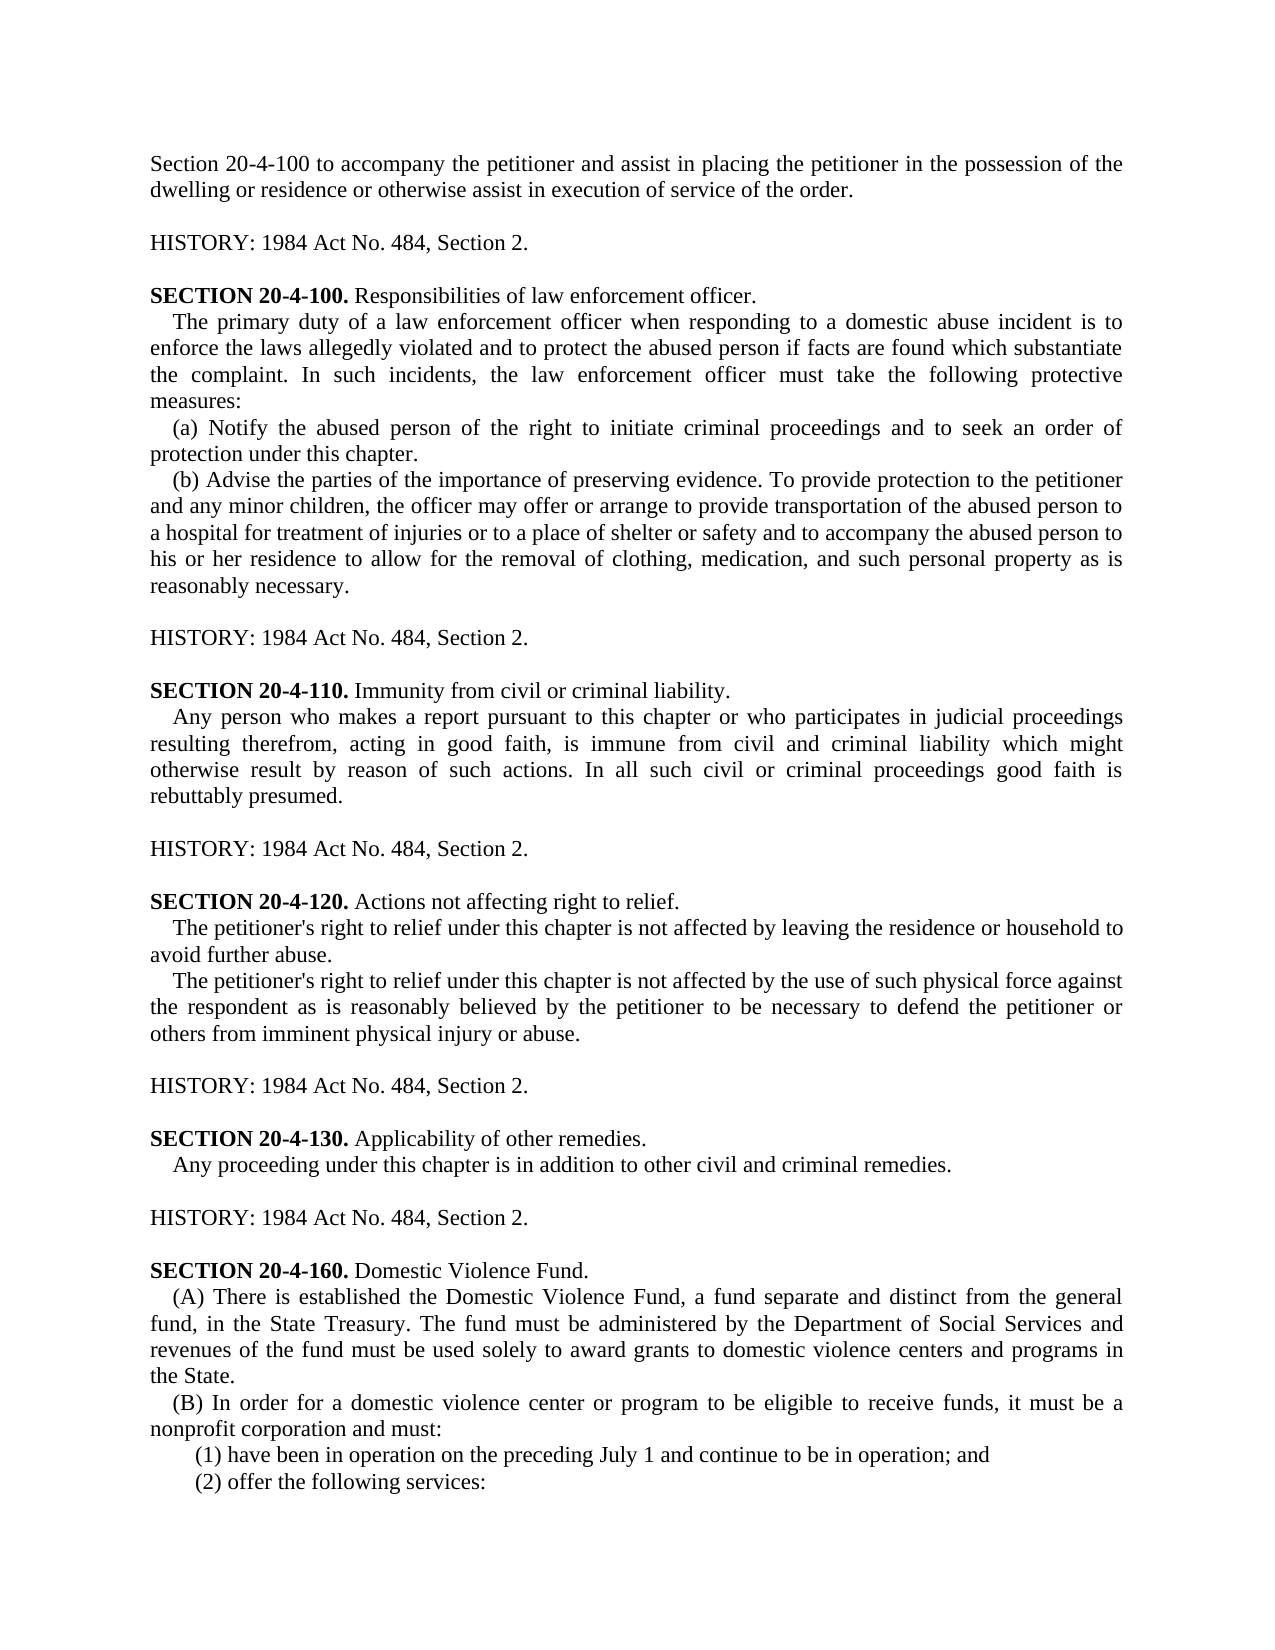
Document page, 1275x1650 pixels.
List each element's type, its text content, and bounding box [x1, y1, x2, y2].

text The primary duty of a law enforcement officer when responding to a domestic abuse incident is to enforce the laws allegedly violated and to protect the abused person if facts are found which substantiate the complaint. In such incidents, the law enforcement officer must take the following protective measures: [150, 308, 1125, 413]
text Any proceeding under this chapter is in addition to other civil and criminal remedies. [150, 1151, 1125, 1178]
text (a) Notify the abused person of the right to initiate criminal proceedings and to seek an order of protection under this chapter. [150, 413, 1125, 466]
text SECTION 20-4-100. Responsibilities of law enforcement officer. [150, 282, 1125, 308]
text SECTION 20-4-120. Actions not affecting right to relief. [150, 888, 1125, 914]
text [150, 150, 1125, 203]
text (b) Advise the parties of the importance of preserving evidence. To provide protection to the petitioner and any minor children, the officer may offer or arrange to provide transportation of the abused person to a hospital for treatment of injuries or to a place of shelter or safety and to accompany the abused person to his or her residence to allow for the removal of clothing, medication, and such personal property as is reasonably necessary. [150, 466, 1125, 598]
text Any person who makes a report pursuant to this chapter or who participates in judicial proceedings resulting therefrom, acting in good faith, is immune from civil and criminal liability which might otherwise result by reason of such actions. In all such civil or criminal proceedings good faith is rebuttably presumed. [150, 703, 1125, 809]
text The petitioner's right to relief under this chapter is not affected by leaving the residence or household to avoid further abuse. [150, 914, 1125, 967]
text HISTORY: 1984 Act No. 484, Section 2. [150, 1072, 1125, 1099]
text HISTORY: 1984 Act No. 484, Section 2. [150, 1204, 1125, 1231]
text SECTION 20-4-160. Domestic Violence Fund. [150, 1257, 1125, 1283]
text SECTION 20-4-110. Immunity from civil or criminal liability. [150, 677, 1125, 703]
text HISTORY: 1984 Act No. 484, Section 2. [150, 835, 1125, 862]
text HISTORY: 1984 Act No. 484, Section 2. [150, 229, 1125, 255]
text (A) There is established the Domestic Violence Fund, a fund separate and distinct from the general fund, in the State Treasury. The fund must be administered by the Department of Social Services and revenues of the fund must be used solely to award grants to domestic violence centers and programs in the State. [150, 1283, 1125, 1389]
text HISTORY: 1984 Act No. 484, Section 2. [150, 624, 1125, 651]
text (2) offer the following services: [150, 1468, 1125, 1494]
text SECTION 20-4-130. Applicability of other remedies. [150, 1125, 1125, 1151]
text The petitioner's right to relief under this chapter is not affected by the use of such physical force against the respondent as is reasonably believed by the petitioner to be necessary to defend the petitioner or others from imminent physical injury or abuse. [150, 967, 1125, 1046]
text (1) have been in operation on the preceding July 1 and continue to be in operation; and [150, 1441, 1125, 1468]
text (B) In order for a domestic violence center or program to be eligible to receive funds, it must be a nonprofit corporation and must: [150, 1389, 1125, 1441]
